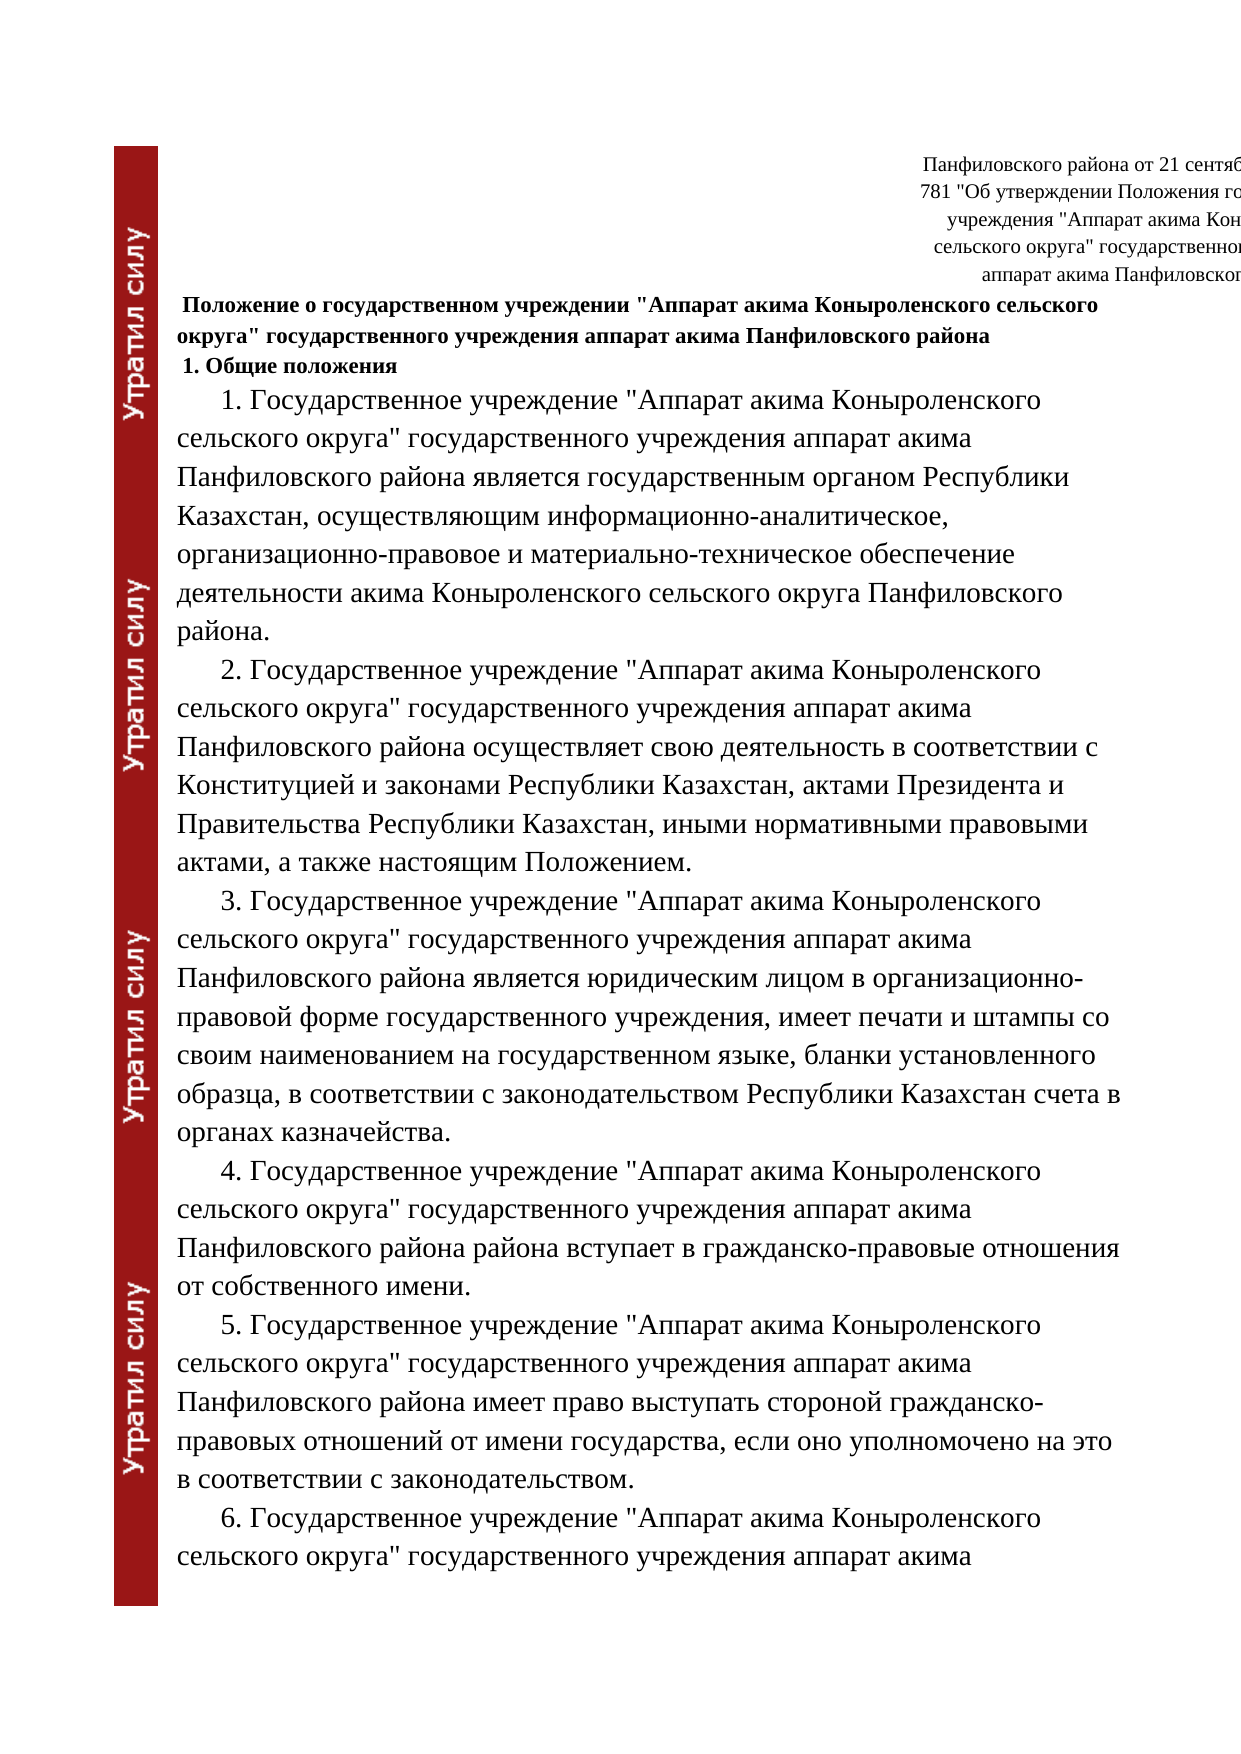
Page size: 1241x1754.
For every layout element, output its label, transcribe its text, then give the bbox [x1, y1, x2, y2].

text Положение о государственном учреждении "Аппарат акима Коныроленского сельского округа" государственного учреждения аппарат акима Панфиловского района [112, 291, 1128, 348]
table_header [101, 150, 912, 291]
text 1. Общие положения [112, 352, 1128, 378]
picture [114, 378, 158, 382]
picture [114, 146, 158, 150]
picture [114, 348, 158, 352]
picture [114, 1572, 158, 1606]
